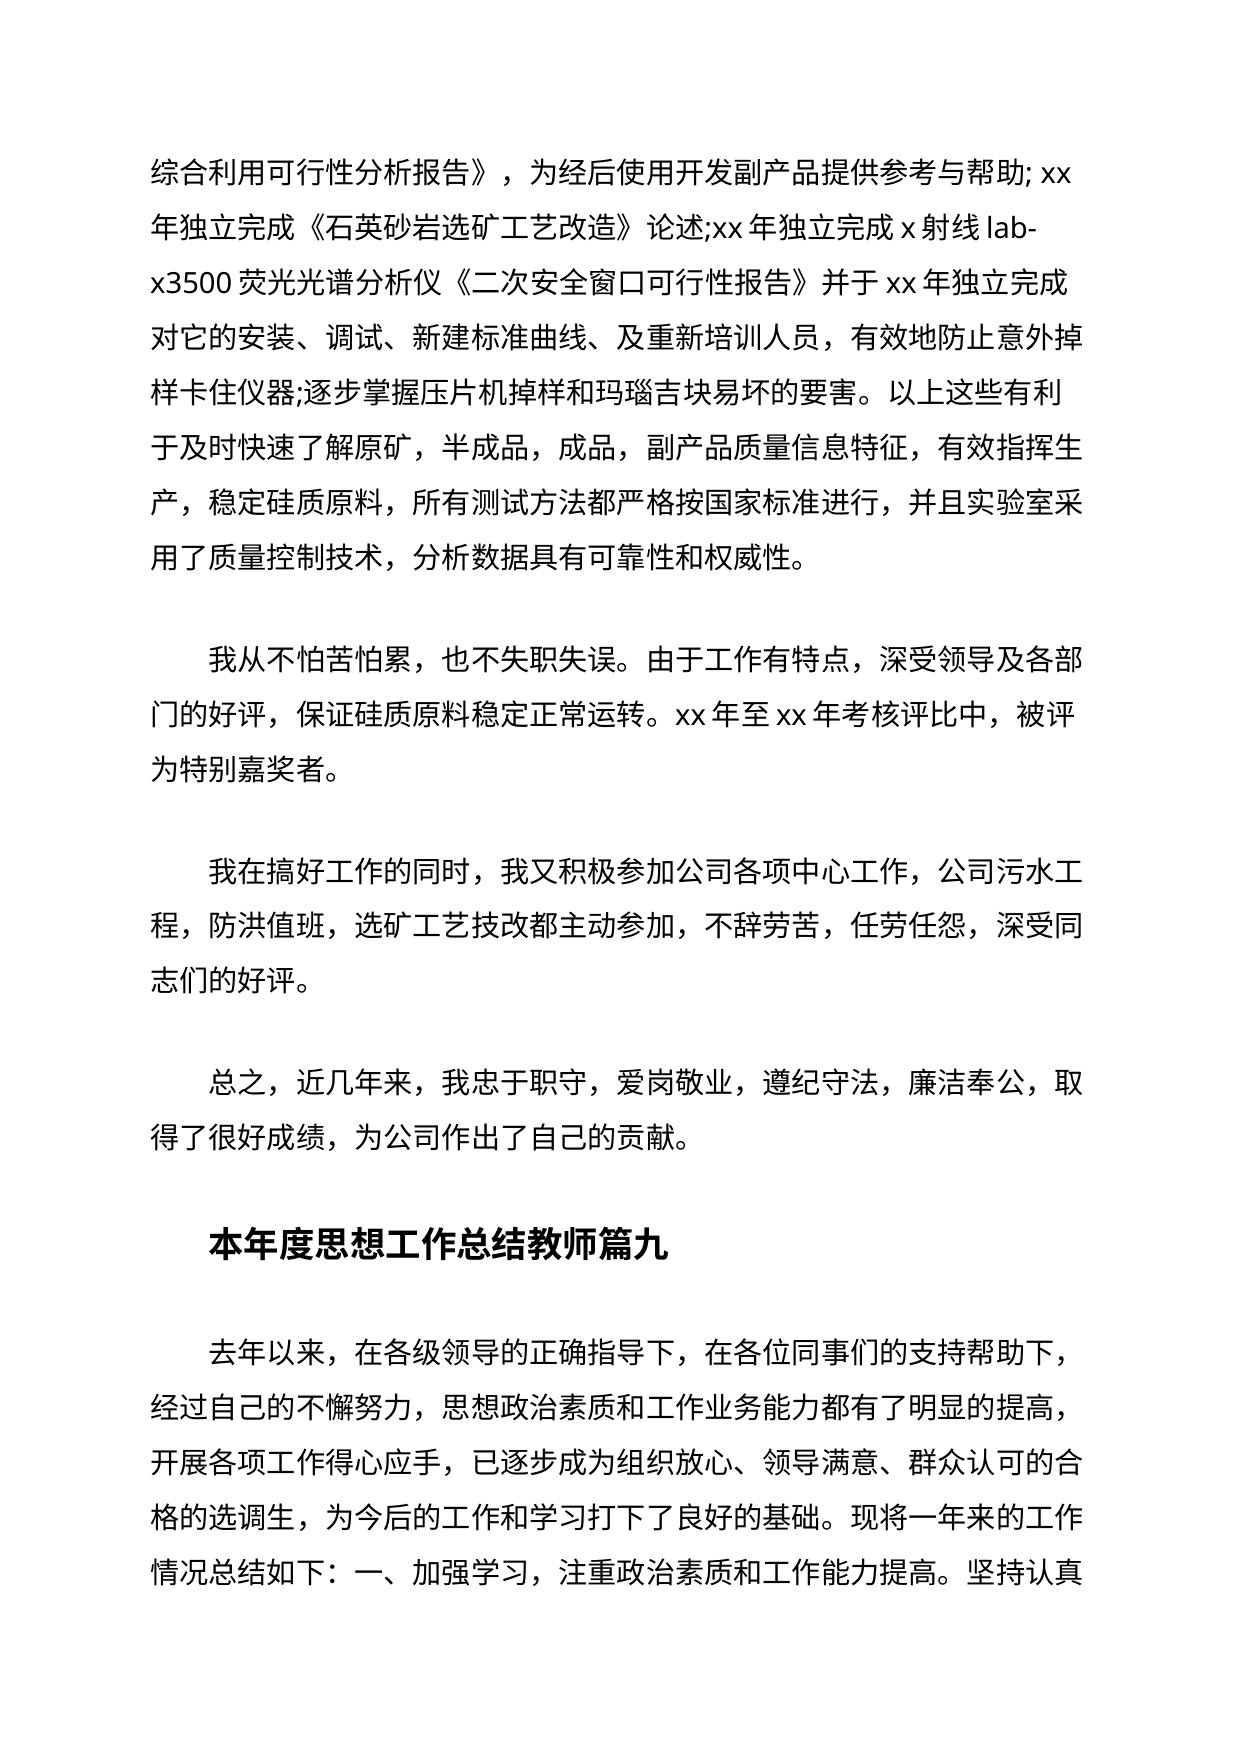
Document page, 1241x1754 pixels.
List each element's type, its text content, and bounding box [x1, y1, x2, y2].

text 我在搞好工作的同时，我又积极参加公司各项中心工作，公司污水工程，防洪值班，选矿工艺技改都主动参加，不辞劳苦，任劳任怨，深受同志们的好评。 [150, 848, 1090, 1000]
text 我从不怕苦怕累，也不失职失误。由于工作有特点，深受领导及各部门的好评，保证硅质原料稳定正常运转。xx年至xx年考核评比中，被评为特别嘉奖者。 [150, 636, 1090, 789]
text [150, 150, 1090, 577]
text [150, 1330, 1090, 1592]
text 本年度思想工作总结教师篇九 [150, 1216, 1090, 1268]
text 总之，近几年来，我忠于职守，爱岗敬业，遵纪守法，廉洁奉公，取得了很好成绩，为公司作出了自己的贡献。 [150, 1060, 1090, 1157]
